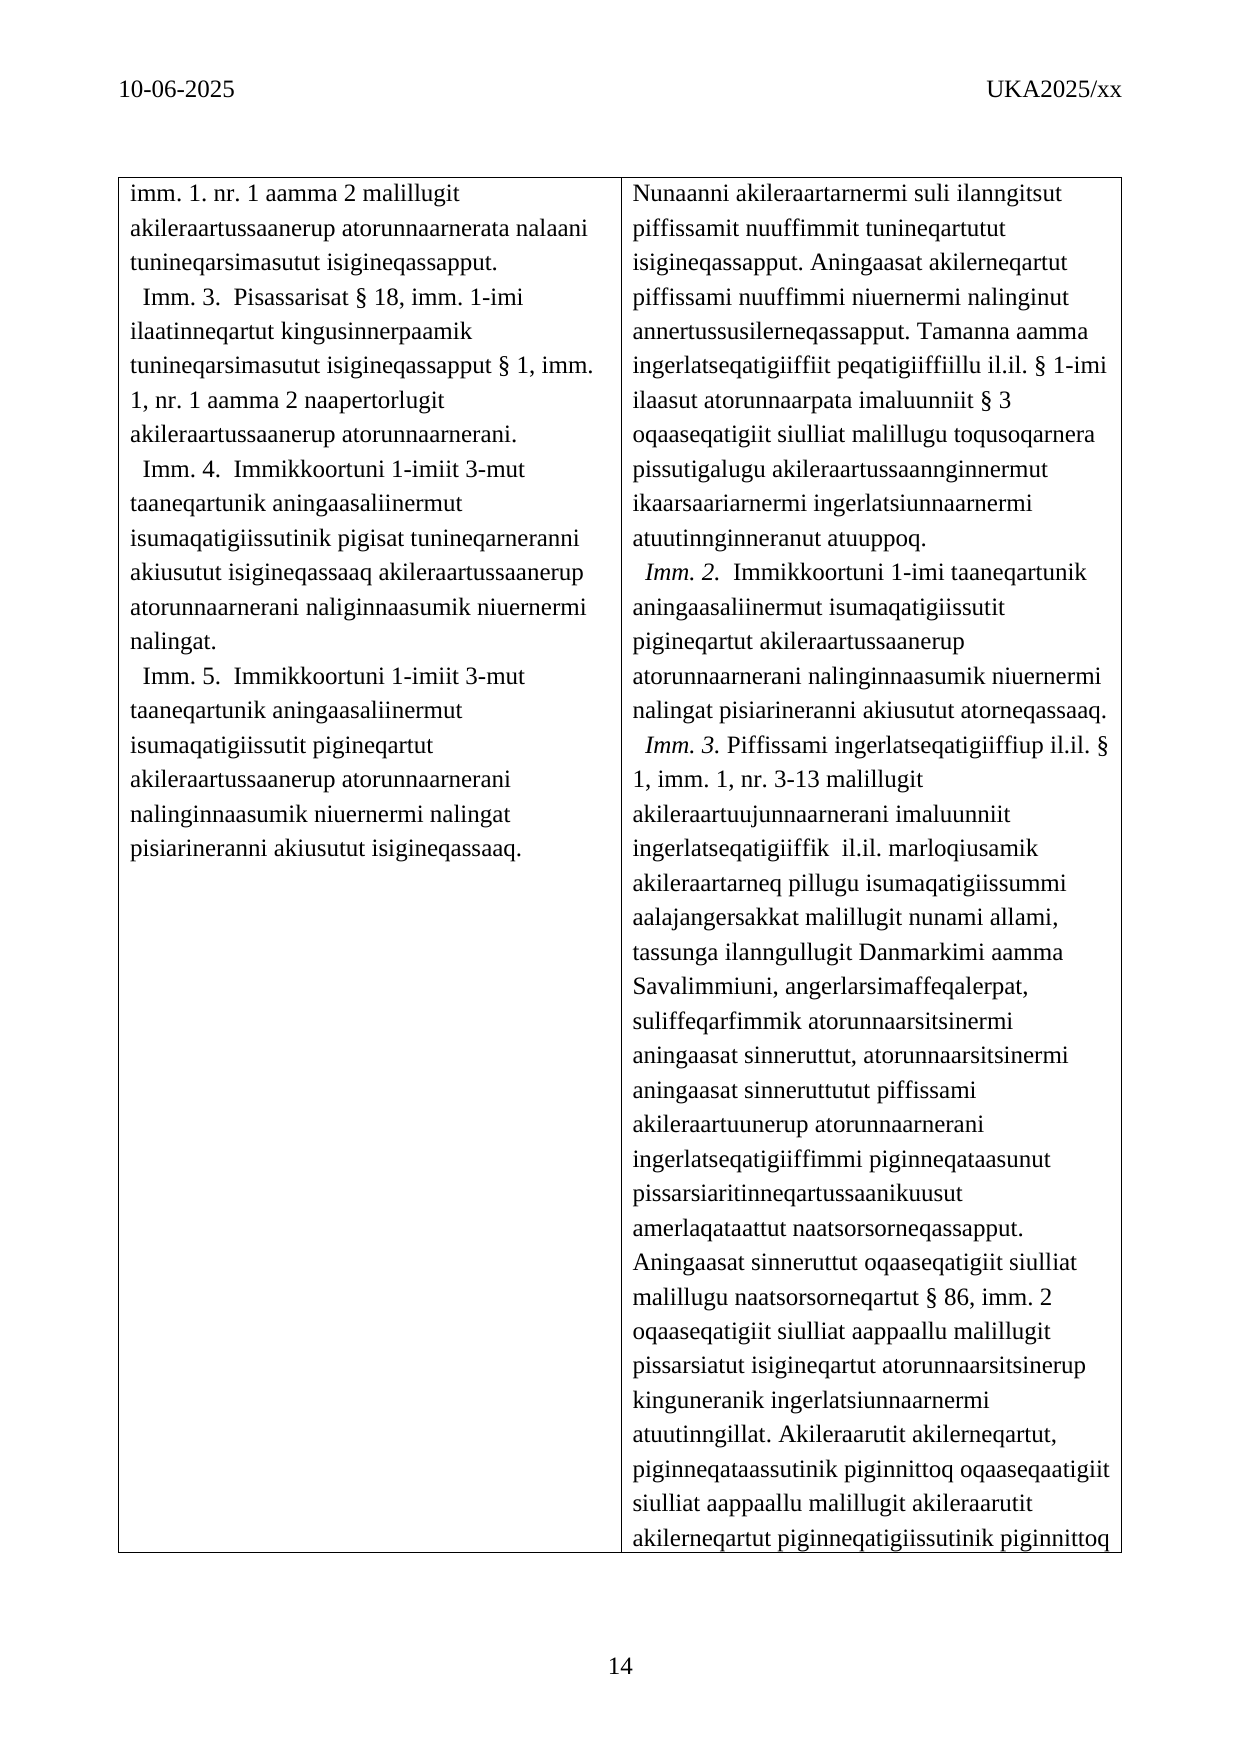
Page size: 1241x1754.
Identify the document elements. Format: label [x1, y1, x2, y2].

table_cell [622, 178, 1121, 1552]
table_cell [119, 178, 621, 1552]
